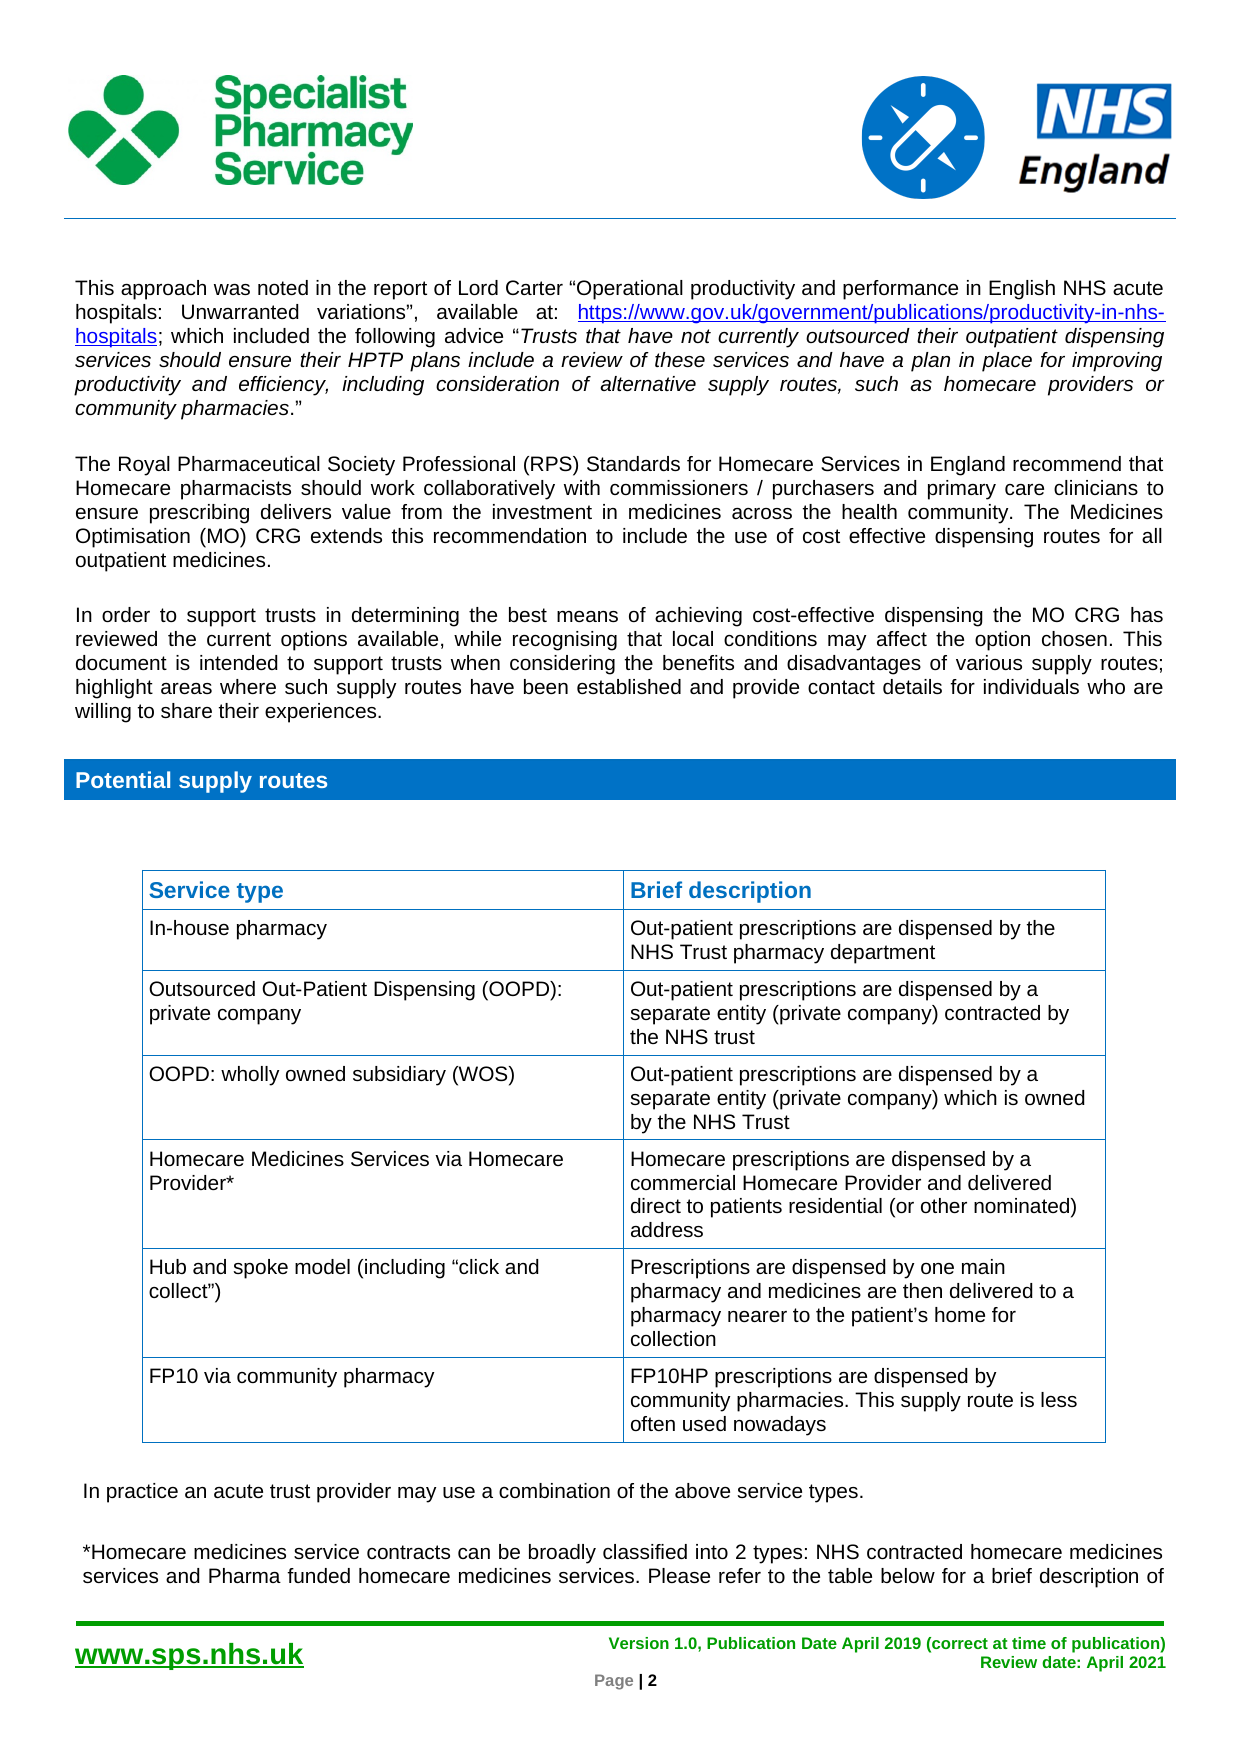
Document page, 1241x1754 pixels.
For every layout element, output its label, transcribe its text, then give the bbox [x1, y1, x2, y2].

picture [68, 75, 413, 185]
table_cell Potential supply routes [64, 761, 1176, 800]
picture [861, 76, 985, 199]
picture [1013, 77, 1179, 198]
